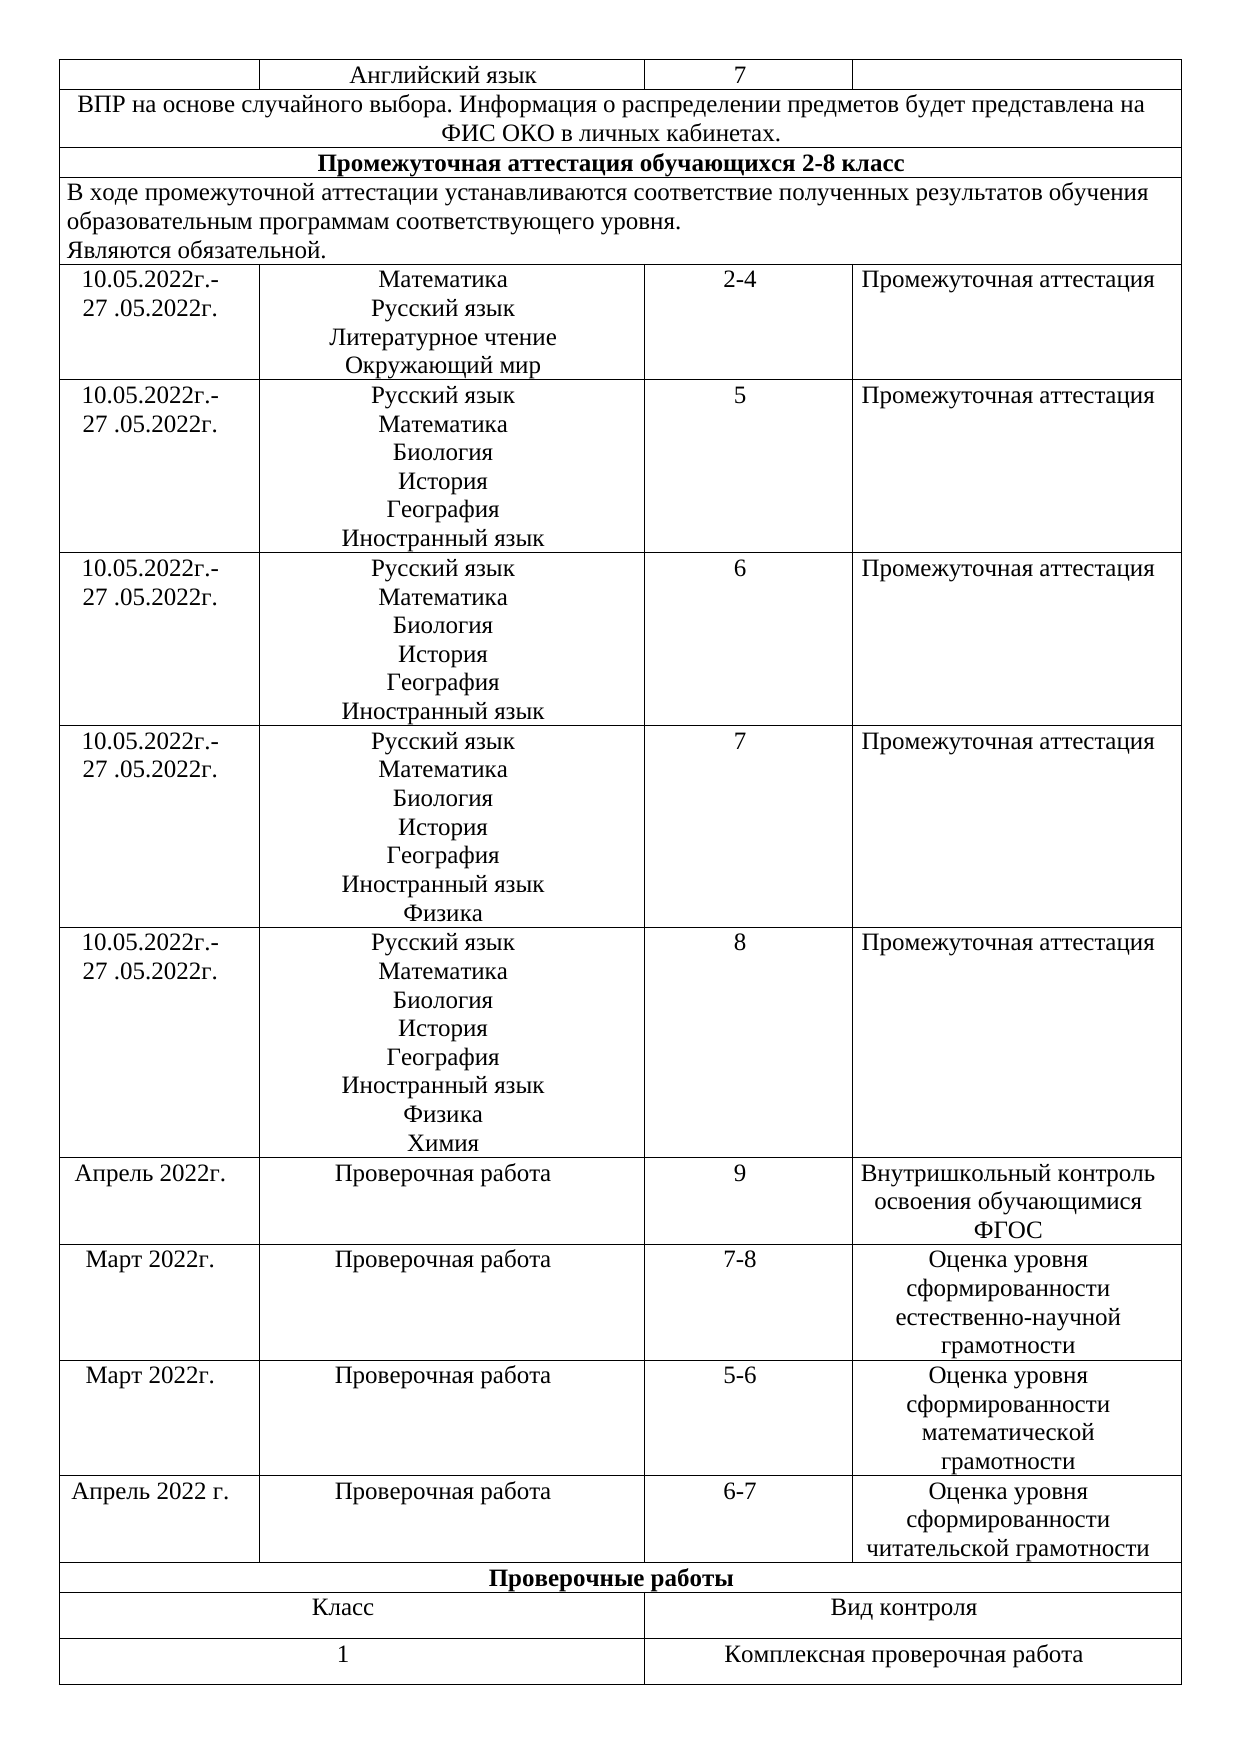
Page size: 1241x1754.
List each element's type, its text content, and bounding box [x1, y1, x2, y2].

table_cell 2-4 [645, 265, 852, 379]
table_cell 10.05.2022г.- 27 .05.2022г. [60, 265, 259, 379]
table_cell Проверочная работа [260, 1245, 644, 1359]
table_cell 7-8 [645, 1245, 852, 1359]
table_cell Март 2022г. [60, 1361, 259, 1475]
table_cell 10.05.2022г.- 27 .05.2022г. [60, 380, 259, 552]
table_cell Промежуточная аттестация [853, 928, 1181, 1157]
table_cell Промежуточная аттестация обучающихся 2-8 класс [60, 148, 1181, 177]
table_cell Проверочная работа [260, 1361, 644, 1475]
table_cell Комплексная проверочная работа [645, 1639, 1181, 1684]
table_cell 8 [645, 928, 852, 1157]
table_cell Русский язык Математика Биология История География Иностранный язык Физика Химия [260, 928, 644, 1157]
table_cell Промежуточная аттестация [853, 380, 1181, 552]
table_cell Проверочная работа [260, 1158, 644, 1244]
table_cell 6 [645, 553, 852, 725]
table_cell 10.05.2022г.- 27 .05.2022г. [60, 553, 259, 725]
table_cell 10.05.2022г.- 27 .05.2022г. [60, 726, 259, 927]
table_cell 9 [645, 1158, 852, 1244]
table_cell 5-6 [645, 1361, 852, 1475]
table_cell Оценка уровня сформированности математической грамотности [853, 1361, 1181, 1475]
table_cell Русский язык Математика Биология История География Иностранный язык [260, 380, 644, 552]
table_cell Проверочные работы [60, 1563, 1181, 1592]
table_cell 7 [645, 60, 852, 89]
table_cell Внутришкольный контроль освоения обучающимися ФГОС [853, 1158, 1181, 1244]
table_cell 7 [645, 726, 852, 927]
table_cell Вид контроля [645, 1593, 1181, 1638]
table_cell Математика Русский язык Литературное чтение Окружающий мир [260, 265, 644, 379]
table_cell Оценка уровня сформированности читательской грамотности [853, 1476, 1181, 1562]
table_cell Апрель 2022 г. [60, 1476, 259, 1562]
table_cell Промежуточная аттестация [853, 726, 1181, 927]
table_cell 1 [60, 1639, 644, 1684]
table_cell 10.05.2022г.- 27 .05.2022г. [60, 928, 259, 1157]
table_cell 6-7 [645, 1476, 852, 1562]
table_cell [60, 90, 1181, 147]
table_cell Русский язык Математика Биология История География Иностранный язык Физика [260, 726, 644, 927]
table_cell Промежуточная аттестация [853, 553, 1181, 725]
table_cell Проверочная работа [260, 1476, 644, 1562]
table_cell В ходе промежуточной аттестации устанавливаются соответствие полученных результатов обучения образовательным программам соответствующего уровня. Являются обязательной. [60, 178, 1181, 264]
table_cell Английский язык [260, 60, 644, 89]
table_cell Оценка уровня сформированности естественно-научной грамотности [853, 1245, 1181, 1359]
table_cell Март 2022г. [60, 1245, 259, 1359]
table_cell Русский язык Математика Биология История География Иностранный язык [260, 553, 644, 725]
table_cell Промежуточная аттестация [853, 265, 1181, 379]
table_cell Класс [60, 1593, 644, 1638]
table_cell 5 [645, 380, 852, 552]
table_cell Апрель 2022г. [60, 1158, 259, 1244]
